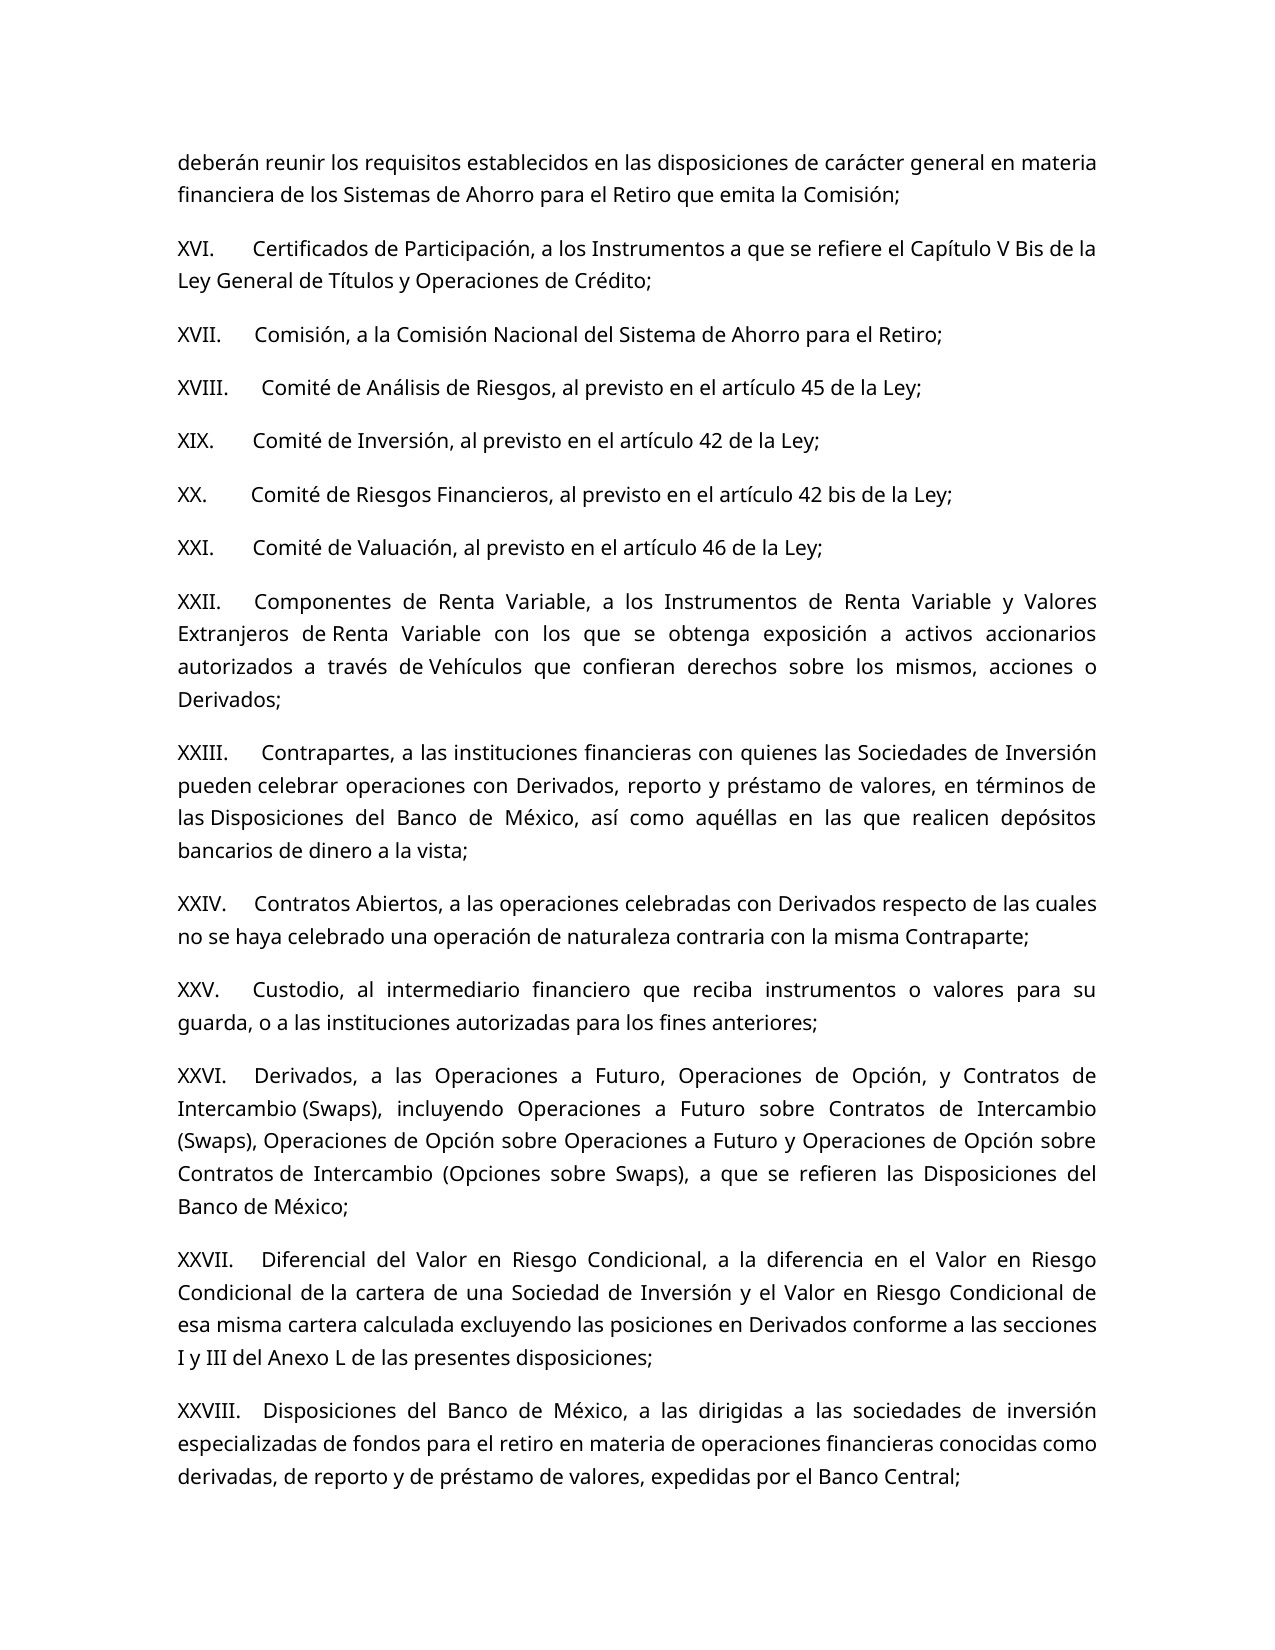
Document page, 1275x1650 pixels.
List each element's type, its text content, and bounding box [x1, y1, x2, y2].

text XXVII. Diferencial del Valor en Riesgo Condicional, a la diferencia en el Valor en Riesgo Condicional de la cartera de una Sociedad de Inversión y el Valor en Riesgo Condicional de esa misma cartera calculada excluyendo las posiciones en Derivados conforme a las secciones I y III del Anexo L de las presentes disposiciones; [177, 1245, 1098, 1372]
text XX. Comité de Riesgos Financieros, al previsto en el artículo 42 bis de la Ley; [177, 480, 1098, 508]
text XXIV. Contratos Abiertos, a las operaciones celebradas con Derivados respecto de las cuales no se haya celebrado una operación de naturaleza contraria con la misma Contraparte; [177, 889, 1098, 950]
text XXVIII. Disposiciones del Banco de México, a las dirigidas a las sociedades de inversión especializadas de fondos para el retiro en materia de operaciones financieras conocidas como derivadas, de reporto y de préstamo de valores, expedidas por el Banco Central; [177, 1397, 1098, 1490]
text XXII. Componentes de Renta Variable, a los Instrumentos de Renta Variable y Valores Extranjeros de Renta Variable con los que se obtenga exposición a activos accionarios autorizados a través de Vehículos que confieran derechos sobre los mismos, acciones o Derivados; [177, 587, 1098, 713]
text XXI. Comité de Valuación, al previsto en el artículo 46 de la Ley; [177, 533, 1098, 562]
text XXV. Custodio, al intermediario financiero que reciba instrumentos o valores para su guarda, o a las instituciones autorizadas para los fines anteriores; [177, 975, 1098, 1036]
text XIX. Comité de Inversión, al previsto en el artículo 42 de la Ley; [177, 427, 1098, 455]
text XVI. Certificados de Participación, a los Instrumentos a que se refiere el Capítulo V Bis de la Ley General de Títulos y Operaciones de Crédito; [177, 234, 1098, 295]
text XVII. Comisión, a la Comisión Nacional del Sistema de Ahorro para el Retiro; [177, 320, 1098, 348]
text XVIII. Comité de Análisis de Riesgos, al previsto en el artículo 45 de la Ley; [177, 373, 1098, 402]
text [177, 148, 1098, 209]
text XXIII. Contrapartes, a las instituciones financieras con quienes las Sociedades de Inversión pueden celebrar operaciones con Derivados, reporto y préstamo de valores, en términos de las Disposiciones del Banco de México, así como aquéllas en las que realicen depósitos bancarios de dinero a la vista; [177, 738, 1098, 864]
text XXVI. Derivados, a las Operaciones a Futuro, Operaciones de Opción, y Contratos de Intercambio (Swaps), incluyendo Operaciones a Futuro sobre Contratos de Intercambio (Swaps), Operaciones de Opción sobre Operaciones a Futuro y Operaciones de Opción sobre Contratos de Intercambio (Opciones sobre Swaps), a que se refieren las Disposiciones del Banco de México; [177, 1061, 1098, 1220]
